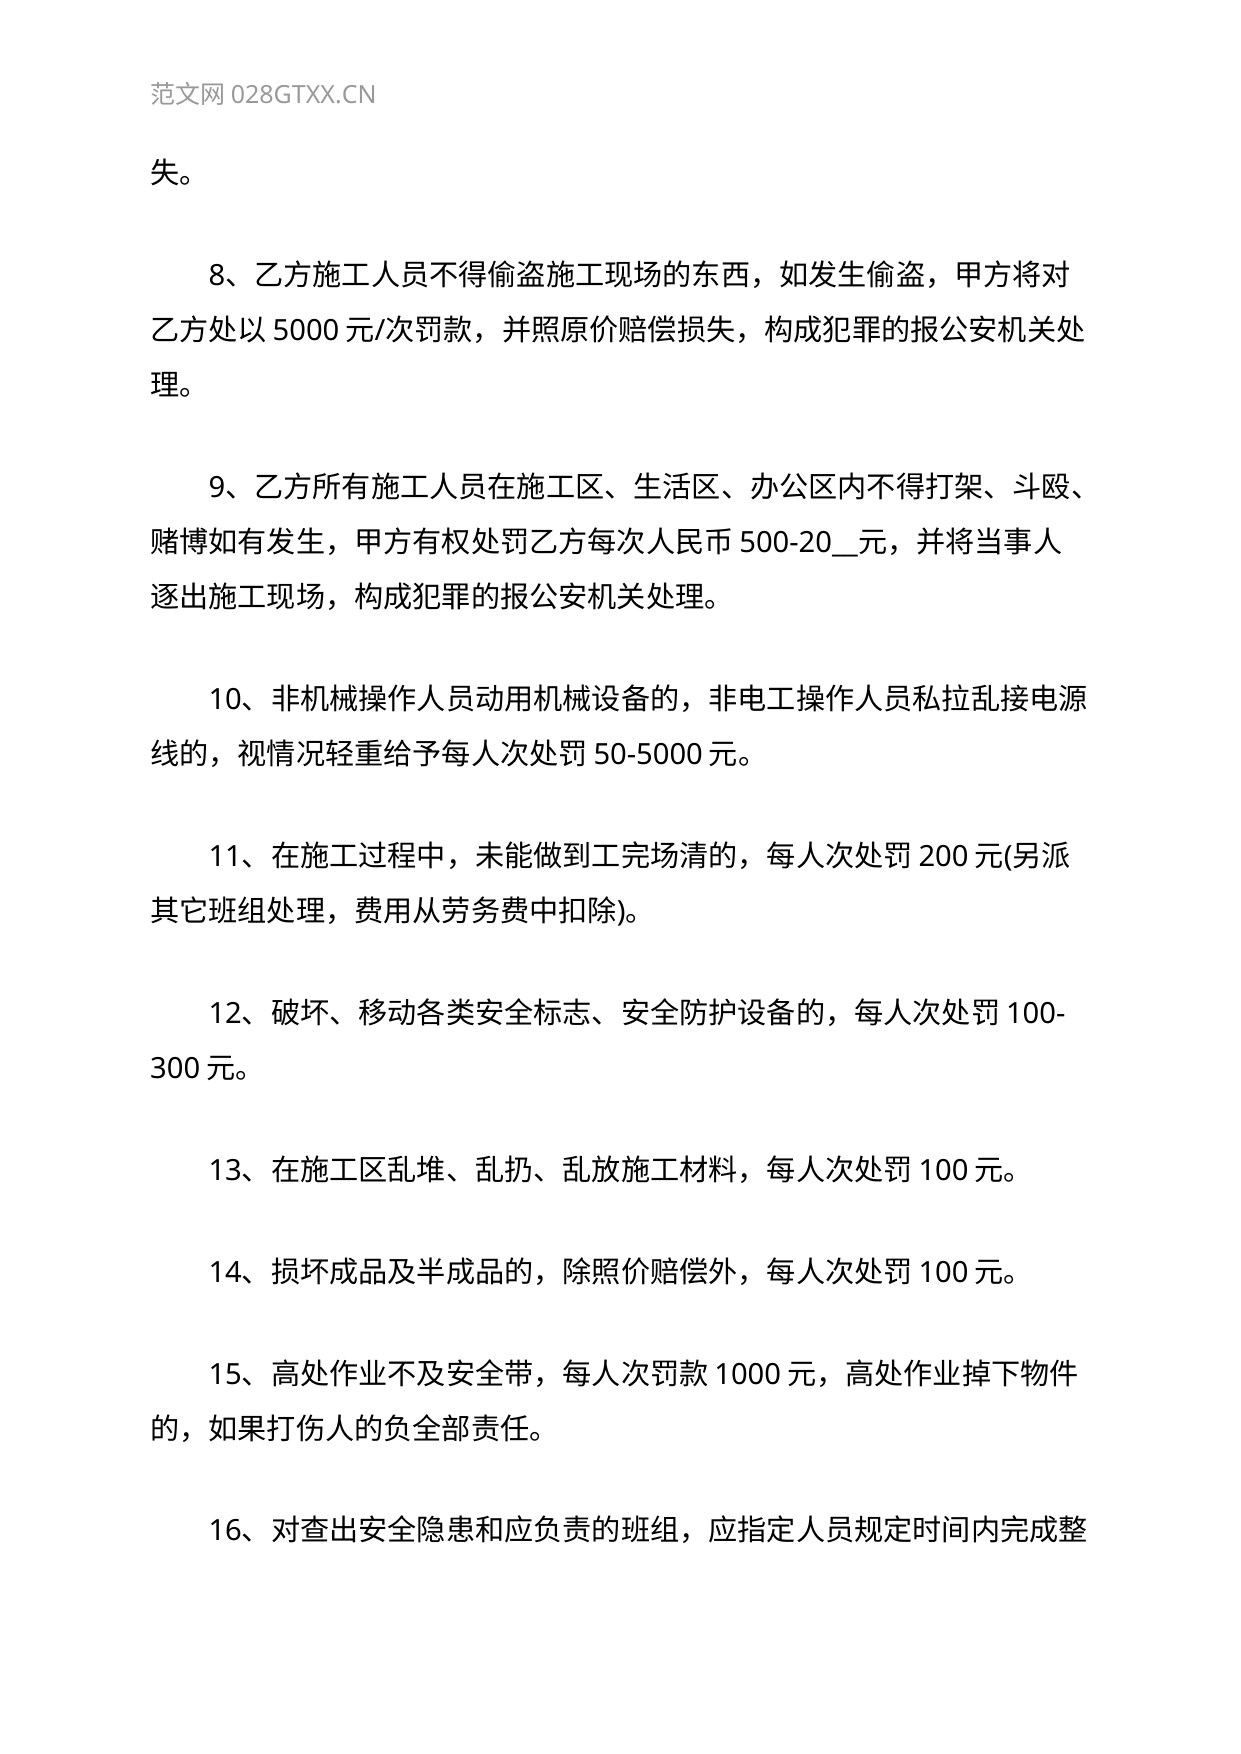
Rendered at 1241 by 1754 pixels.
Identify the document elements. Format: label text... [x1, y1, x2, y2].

text 9、乙方所有施工人员在施工区、生活区、办公区内不得打架、斗殴、赌博如有发生，甲方有权处罚乙方每次人民币500-20__元，并将当事人逐出施工现场，构成犯罪的报公安机关处理。 [150, 463, 1090, 616]
text 14、损坏成品及半成品的，除照价赔偿外，每人次处罚100元。 [150, 1248, 1090, 1291]
text 11、在施工过程中，未能做到工完场清的，每人次处罚200元(另派其它班组处理，费用从劳务费中扣除)。 [150, 832, 1090, 930]
text 8、乙方施工人员不得偷盗施工现场的东西，如发生偷盗，甲方将对乙方处以5000元/次罚款，并照原价赔偿损失，构成犯罪的报公安机关处理。 [150, 252, 1090, 404]
text 13、在施工区乱堆、乱扔、乱放施工材料，每人次处罚100元。 [150, 1146, 1090, 1189]
text 10、非机械操作人员动用机械设备的，非电工操作人员私拉乱接电源线的，视情况轻重给予每人次处罚50-5000元。 [150, 675, 1090, 773]
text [150, 150, 1090, 192]
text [150, 1507, 1090, 1549]
text 12、破坏、移动各类安全标志、安全防护设备的，每人次处罚100-300元。 [150, 989, 1090, 1087]
text 15、高处作业不及安全带，每人次罚款1000元，高处作业掉下物件的，如果打伤人的负全部责任。 [150, 1350, 1090, 1447]
